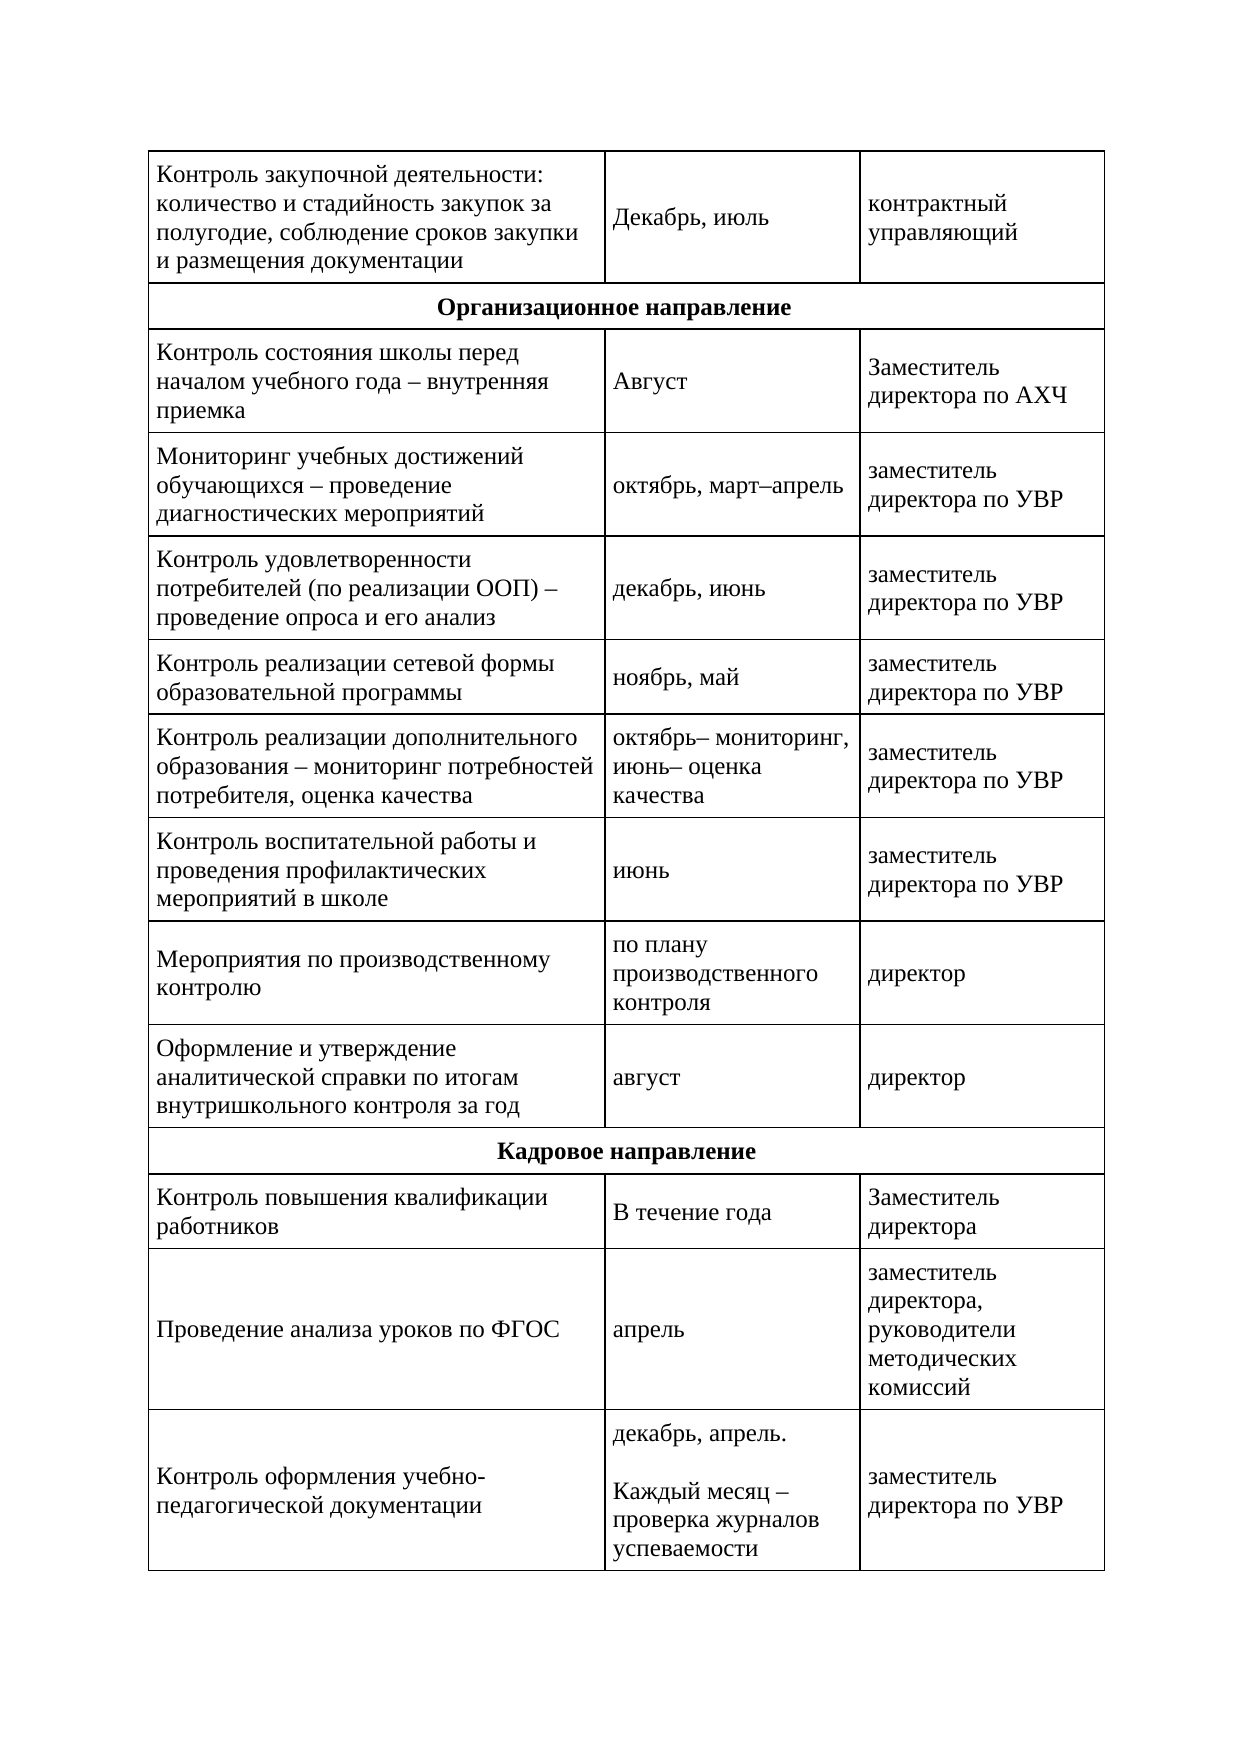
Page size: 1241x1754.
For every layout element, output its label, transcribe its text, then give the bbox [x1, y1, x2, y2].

table_cell октябрь, март–апрель [606, 433, 859, 535]
table_cell декабрь, июнь [606, 537, 859, 638]
table_cell заместитель директора по УВР [861, 433, 1104, 535]
table_cell Проведение анализа уроков по ФГОС [149, 1249, 604, 1408]
table_cell контрактный управляющий [861, 152, 1104, 282]
table_cell заместитель директора по УВР [861, 640, 1104, 713]
table_cell декабрь, апрель. Каждый месяц – проверка журналов успеваемости [606, 1410, 859, 1570]
table_cell Контроль реализации сетевой формы образовательной программы [149, 640, 604, 713]
table_cell директор [861, 922, 1104, 1023]
table_cell директор [861, 1025, 1104, 1127]
table_cell Заместитель директора [861, 1175, 1104, 1247]
table_cell Контроль закупочной деятельности: количество и стадийность закупок за полугодие, соблюдение сроков закупки и размещения документации [149, 152, 604, 282]
table_cell июнь [606, 818, 859, 920]
table_cell по плану производственного контроля [606, 922, 859, 1023]
table_cell В течение года [606, 1175, 859, 1247]
table_cell Мониторинг учебных достижений обучающихся – проведение диагностических мероприятий [149, 433, 604, 535]
table_cell Контроль удовлетворенности потребителей (по реализации ООП) – проведение опроса и его анализ [149, 537, 604, 638]
table_cell октябрь– мониторинг, июнь– оценка качества [606, 715, 859, 817]
table_cell Организационное направление [149, 284, 1104, 328]
table_cell Оформление и утверждение аналитической справки по итогам внутришкольного контроля за год [149, 1025, 604, 1127]
table_cell август [606, 1025, 859, 1127]
table_cell Мероприятия по производственному контролю [149, 922, 604, 1023]
table_cell заместитель директора по УВР [861, 537, 1104, 638]
table_cell Август [606, 330, 859, 432]
table_cell Декабрь, июль [606, 152, 859, 282]
table_cell заместитель директора по УВР [861, 715, 1104, 817]
table_cell Контроль состояния школы перед началом учебного года – внутренняя приемка [149, 330, 604, 432]
table_cell заместитель директора, руководители методических комиссий [861, 1249, 1104, 1408]
table_cell Кадровое направление [149, 1128, 1104, 1173]
table_cell ноябрь, май [606, 640, 859, 713]
table_cell апрель [606, 1249, 859, 1408]
table_cell Контроль воспитательной работы и проведения профилактических мероприятий в школе [149, 818, 604, 920]
table_cell Заместитель директора по АХЧ [861, 330, 1104, 432]
table_cell заместитель директора по УВР [861, 1410, 1104, 1570]
table_cell Контроль повышения квалификации работников [149, 1175, 604, 1247]
table_cell Контроль реализации дополнительного образования – мониторинг потребностей потребителя, оценка качества [149, 715, 604, 817]
table_cell заместитель директора по УВР [861, 818, 1104, 920]
table_cell Контроль оформления учебно-педагогической документации [149, 1410, 604, 1570]
